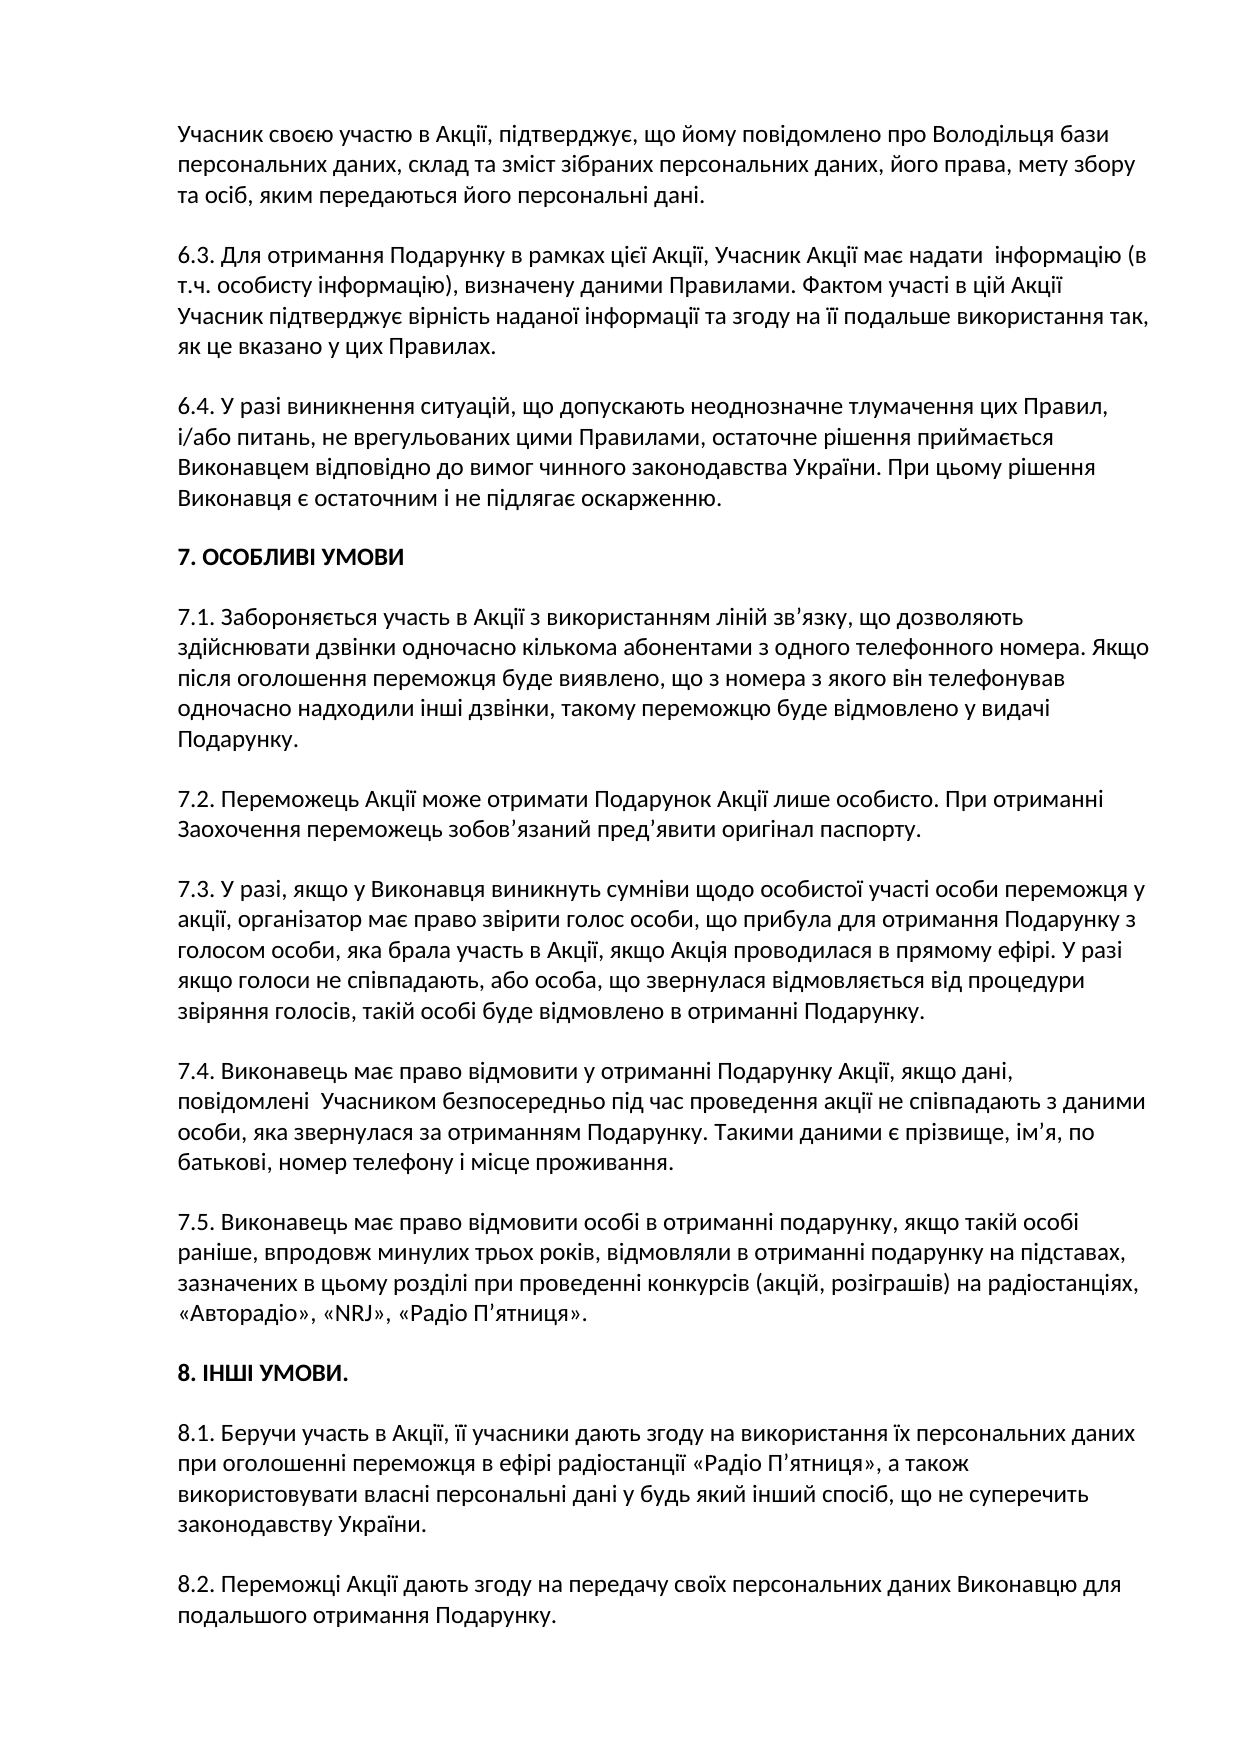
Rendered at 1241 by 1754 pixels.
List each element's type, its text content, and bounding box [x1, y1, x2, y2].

text 7.5. Виконавець має право відмовити особі в отриманні подарунку, якщо такій особі раніше, впродовж минулих трьох років, відмовляли в отриманні подарунку на підставах, зазначених в цьому розділі при проведенні конкурсів (акцій, розіграшів) на радіостанціях, «Авторадіо», «NRJ», «Радіо П’ятниця». [177, 1206, 1152, 1328]
text 7. ОСОБЛИВІ УМОВИ [177, 541, 1152, 572]
text 7.2. Переможець Акції може отримати Подарунок Акції лише особисто. При отриманні Заохочення переможець зобов’язаний пред’явити оригінал паспорту. [177, 783, 1152, 844]
text 8.1. Беручи участь в Акції, її учасники дають згоду на використання їх персональних даних при оголошенні переможця в ефірі радіостанції «Радіо П’ятниця», а також використовувати власні персональні дані у будь який інший спосіб, що не суперечить законодавству України. [177, 1417, 1152, 1539]
text Учасник своєю участю в Акції, підтверджує, що йому повідомлено про Володільця бази персональних даних, склад та зміст зібраних персональних даних, його права, мету збору та осіб, яким передаються його персональні дані. [177, 118, 1152, 210]
text 7.3. У разі, якщо у Виконавця виникнуть сумніви щодо особистої участі особи переможця у акції, організатор має право звірити голос особи, що прибула для отримання Подарунку з голосом особи, яка брала участь в Акції, якщо Акція проводилася в прямому ефірі. У разі якщо голоси не співпадають, або особа, що звернулася відмовляється від процедури звіряння голосів, такій особі буде відмовлено в отриманні Подарунку. [177, 873, 1152, 1026]
text 8.2. Переможці Акції дають згоду на передачу своїх персональних даних Виконавцю для подальшого отримання Подарунку. [177, 1568, 1152, 1629]
text 8. ІНШІ УМОВИ. [177, 1357, 1152, 1388]
text 6.3. Для отримання Подарунку в рамках цієї Акції, Учасник Акції має надати інформацію (в т.ч. особисту інформацію), визначену даними Правилами. Фактом участі в цій Акції Учасник підтверджує вірність наданої інформації та згоду на її подальше використання так, як це вказано у цих Правилах. [177, 239, 1152, 361]
text 6.4. У разі виникнення ситуацій, що допускають неоднозначне тлумачення цих Правил, і/або питань, не врегульованих цими Правилами, остаточне рішення приймається Виконавцем відповідно до вимог чинного законодавства України. При цьому рішення Виконавця є остаточним і не підлягає оскарженню. [177, 390, 1152, 512]
text 7.4. Виконавець має право відмовити у отриманні Подарунку Акції, якщо дані, повідомлені Учасником безпосередньо під час проведення акції не співпадають з даними особи, яка звернулася за отриманням Подарунку. Такими даними є прізвище, ім’я, по батькові, номер телефону і місце проживання. [177, 1055, 1152, 1177]
text 7.1. Забороняється участь в Акції з використанням ліній зв’язку, що дозволяють здійснювати дзвінки одночасно кількома абонентами з одного телефонного номера. Якщо після оголошення переможця буде виявлено, що з номера з якого він телефонував одночасно надходили інші дзвінки, такому переможцю буде відмовлено у видачі Подарунку. [177, 601, 1152, 754]
